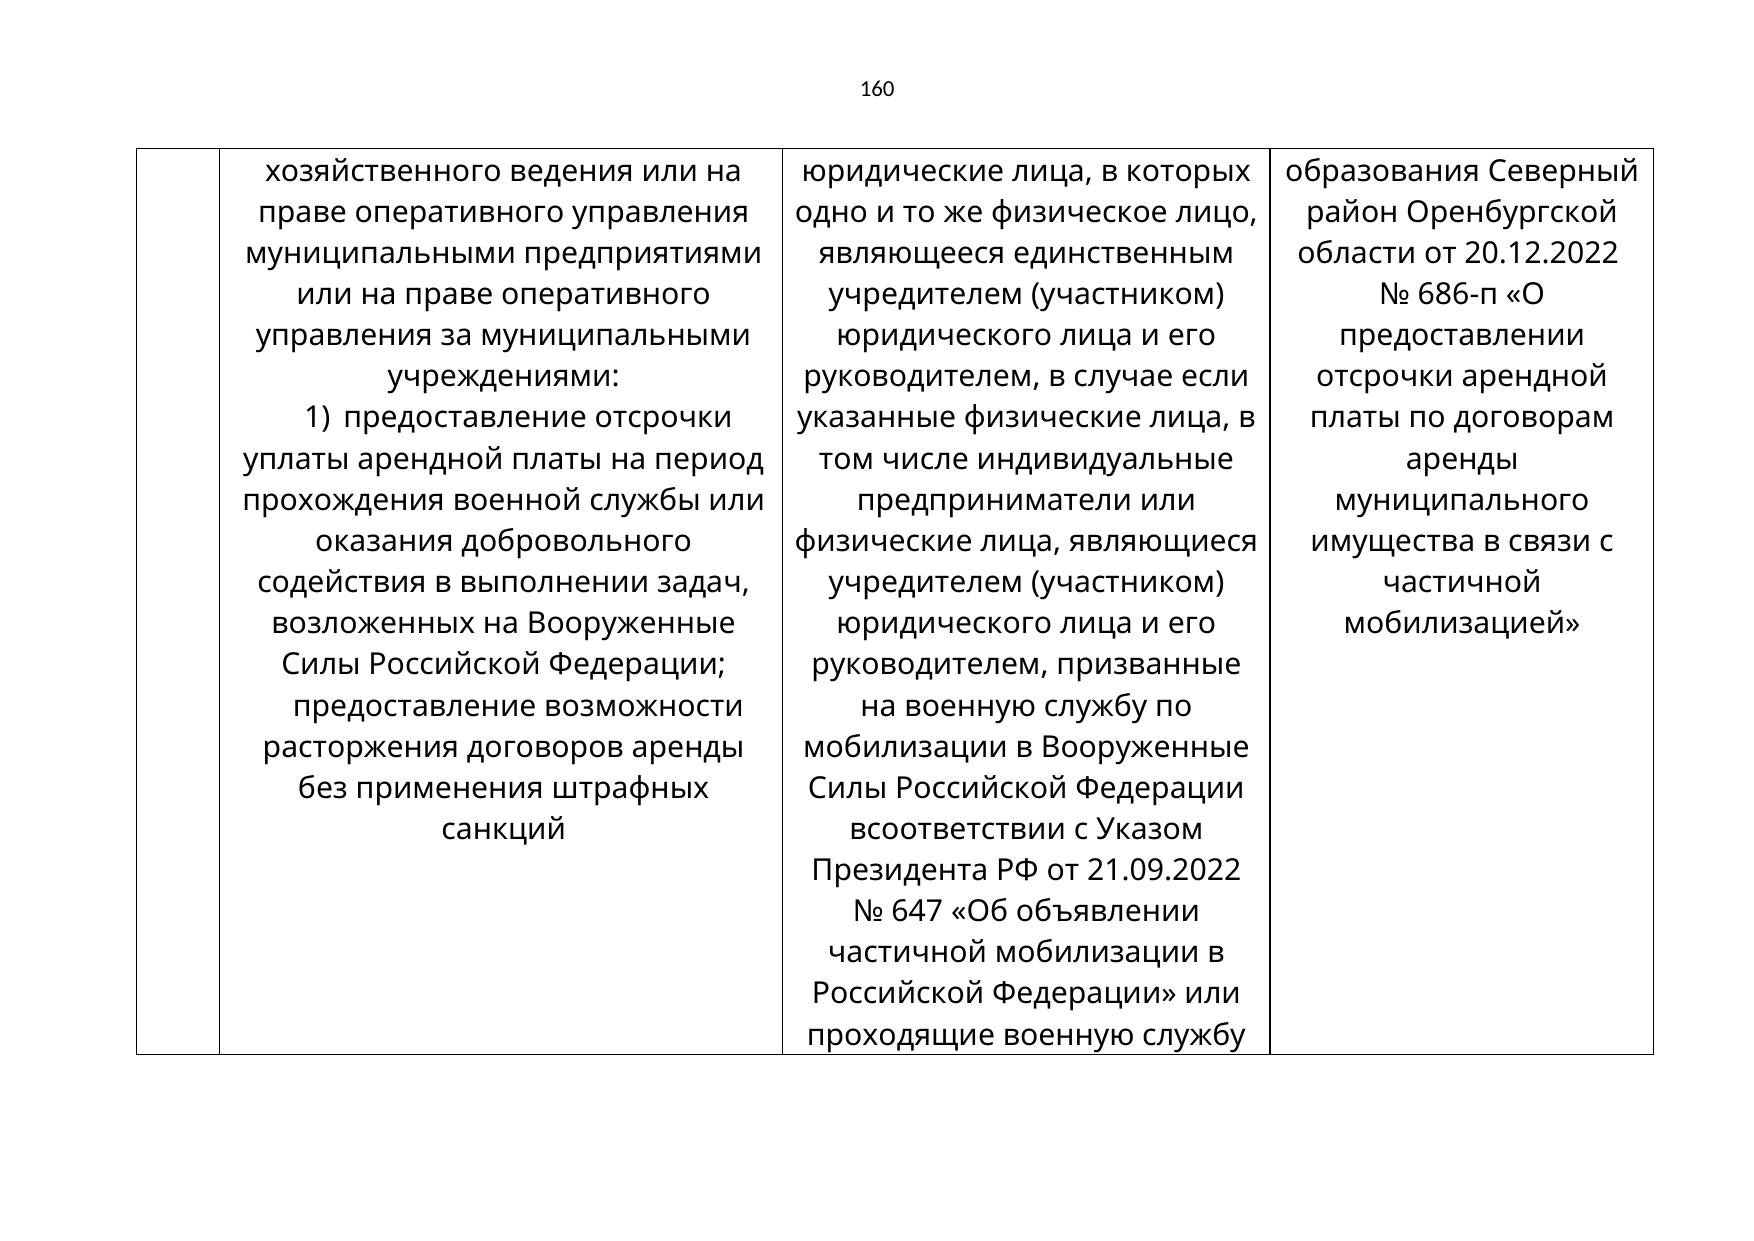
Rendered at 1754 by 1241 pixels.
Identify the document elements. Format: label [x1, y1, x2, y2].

table_cell [1271, 149, 1653, 1054]
table_cell [783, 149, 1269, 1054]
table_cell [220, 149, 782, 1054]
